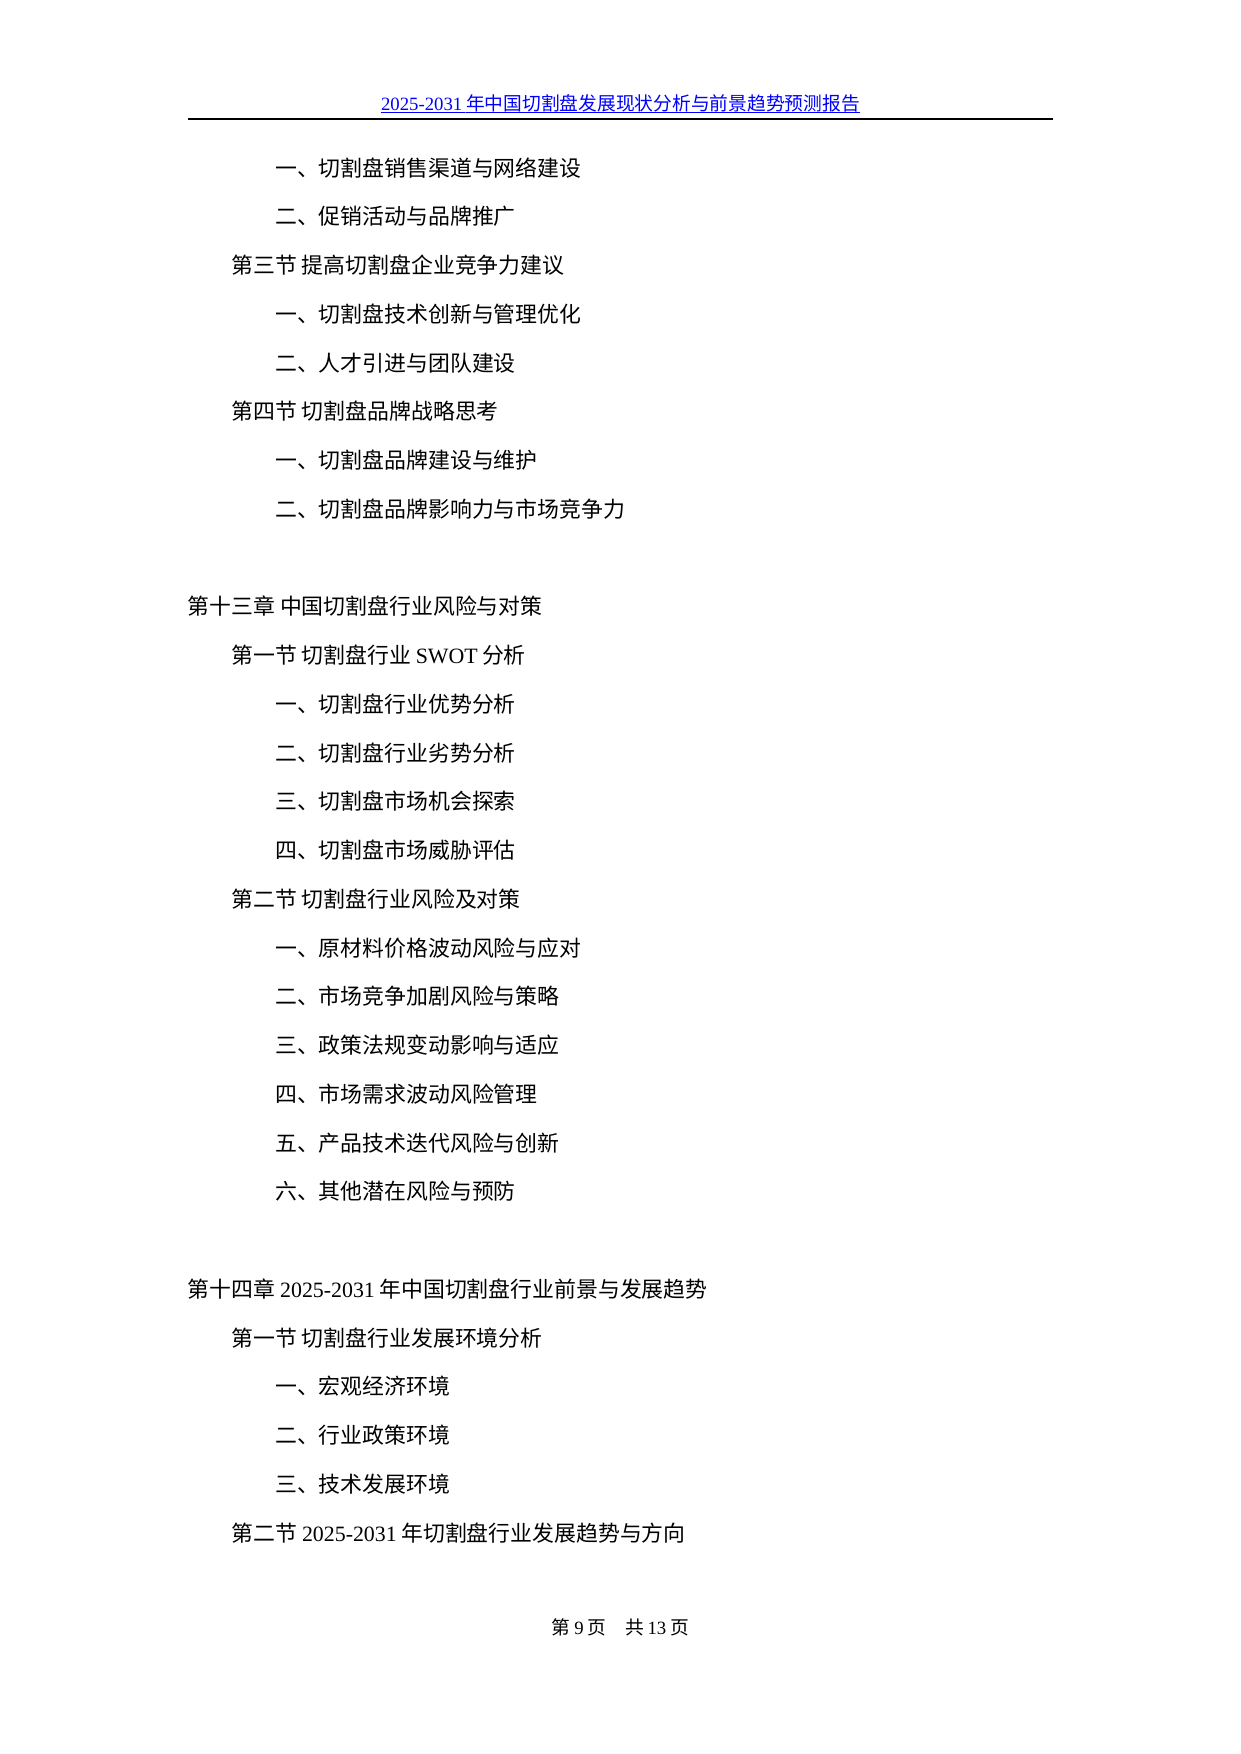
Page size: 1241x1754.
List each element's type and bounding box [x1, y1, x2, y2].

text [187, 150, 1053, 1548]
